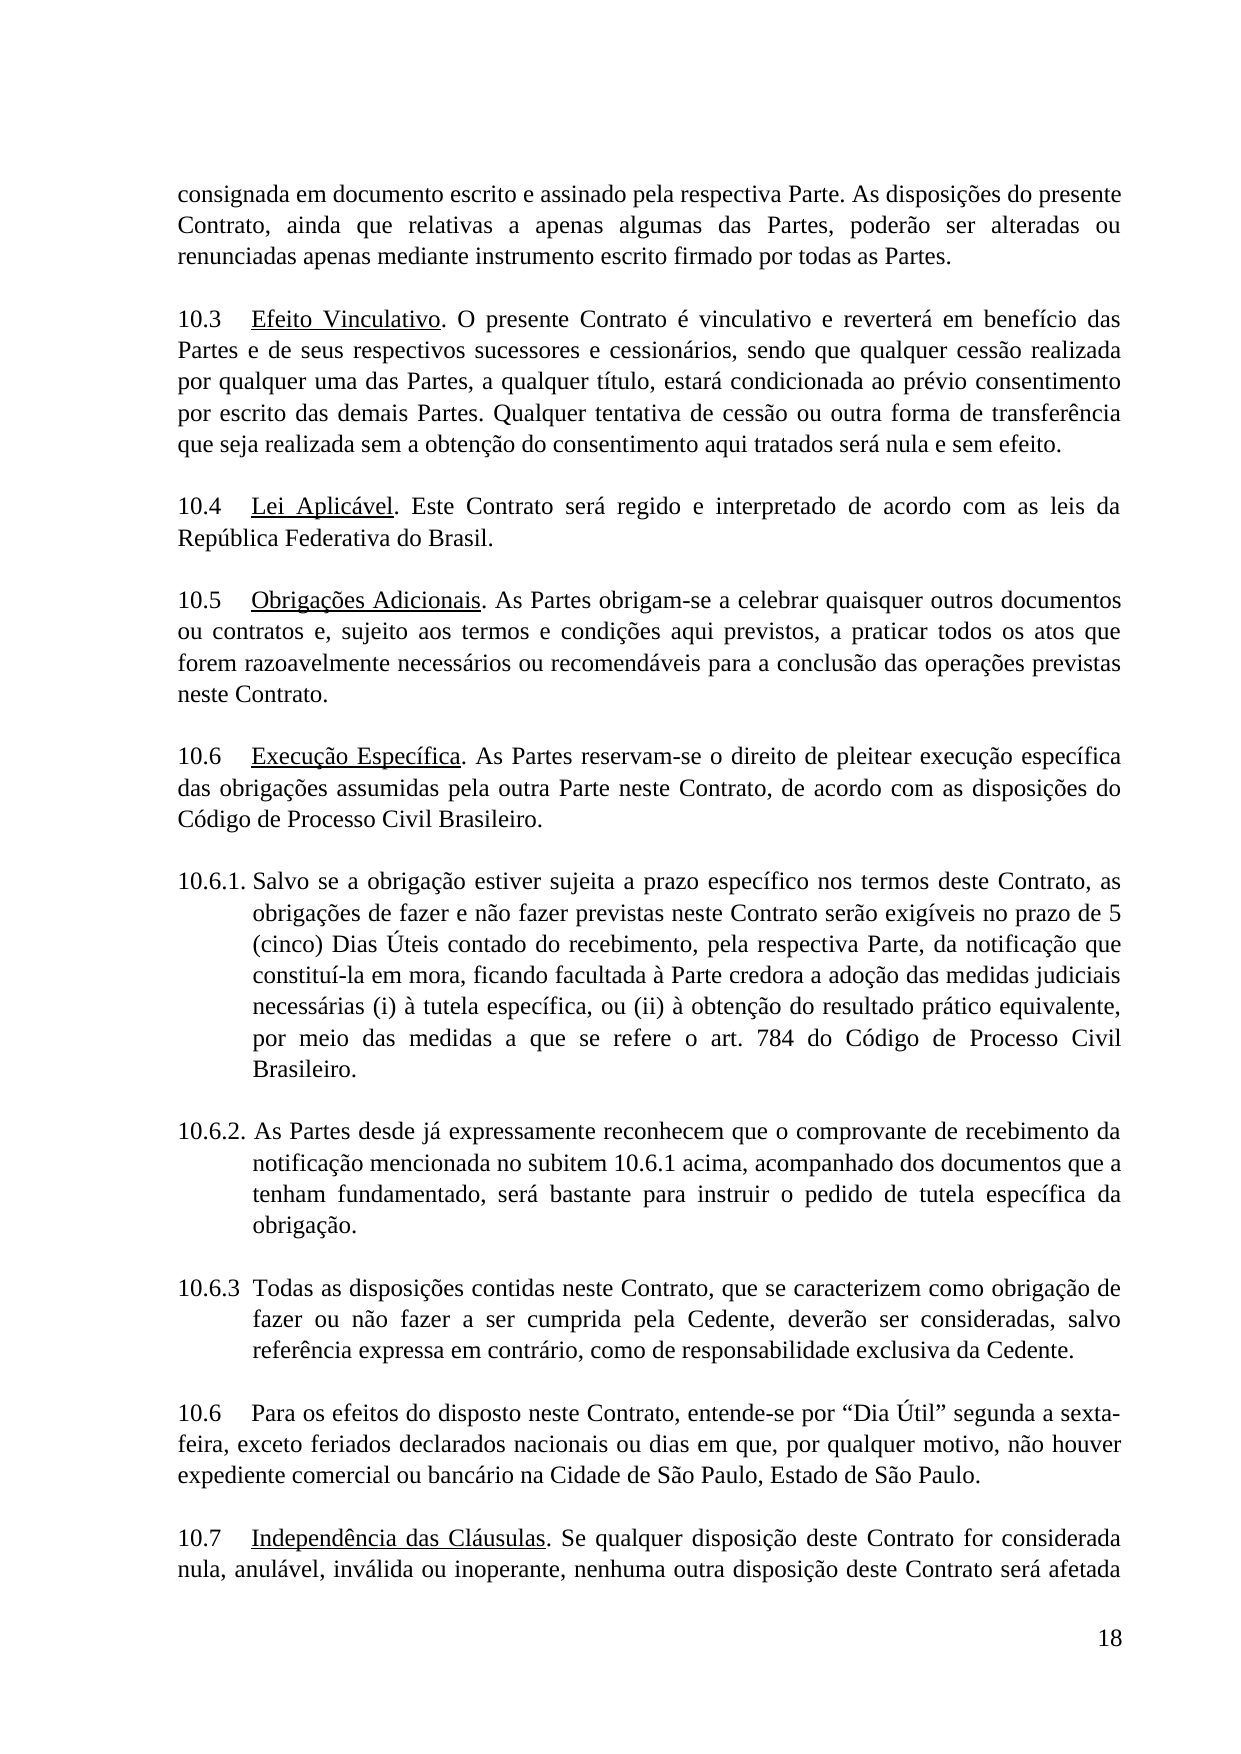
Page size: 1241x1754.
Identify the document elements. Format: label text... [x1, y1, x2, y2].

text 10.6 Para os efeitos do disposto neste Contrato, entende-se por “Dia Útil” segunda a sexta-feira, exceto feriados declarados nacionais ou dias em que, por qualquer motivo, não houver expediente comercial ou bancário na Cidade de São Paulo, Estado de São Paulo. [177, 1396, 1122, 1490]
text 10.5 Obrigações Adicionais. As Partes obrigam-se a celebrar quaisquer outros documentos ou contratos e, sujeito aos termos e condições aqui previstos, a praticar todos os atos que forem razoavelmente necessários ou recomendáveis para a conclusão das operações previstas neste Contrato. [177, 583, 1122, 708]
text 10.6 Execução Específica. As Partes reservam-se o direito de pleitear execução específica das obrigações assumidas pela outra Parte neste Contrato, de acordo com as disposições do Código de Processo Civil Brasileiro. [177, 740, 1122, 833]
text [177, 1521, 1122, 1583]
text 10.6.2. As Partes desde já expressamente reconhecem que o comprovante de recebimento da notificação mencionada no subitem 10.6.1 acima, acompanhado dos documentos que a tenham fundamentado, será bastante para instruir o pedido de tutela específica da obrigação. [177, 1115, 1122, 1240]
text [177, 177, 1122, 271]
text 10.3 Efeito Vinculativo. O presente Contrato é vinculativo e reverterá em benefício das Partes e de seus respectivos sucessores e cessionários, sendo que qualquer cessão realizada por qualquer uma das Partes, a qualquer título, estará condicionada ao prévio consentimento por escrito das demais Partes. Qualquer tentativa de cessão ou outra forma de transferência que seja realizada sem a obtenção do consentimento aqui tratados será nula e sem efeito. [177, 302, 1122, 458]
text 10.6.3 Todas as disposições contidas neste Contrato, que se caracterizem como obrigação de fazer ou não fazer a ser cumprida pela Cedente, deverão ser consideradas, salvo referência expressa em contrário, como de responsabilidade exclusiva da Cedente. [177, 1271, 1122, 1365]
text 10.6.1. Salvo se a obrigação estiver sujeita a prazo específico nos termos deste Contrato, as obrigações de fazer e não fazer previstas neste Contrato serão exigíveis no prazo de 5 (cinco) Dias Úteis contado do recebimento, pela respectiva Parte, da notificação que constituí-la em mora, ficando facultada à Parte credora a adoção das medidas judiciais necessárias (i) à tutela específica, ou (ii) à obtenção do resultado prático equivalente, por meio das medidas a que se refere o art. 784 do Código de Processo Civil Brasileiro. [177, 865, 1122, 1083]
text 10.4 Lei Aplicável. Este Contrato será regido e interpretado de acordo com as leis da República Federativa do Brasil. [177, 490, 1122, 552]
